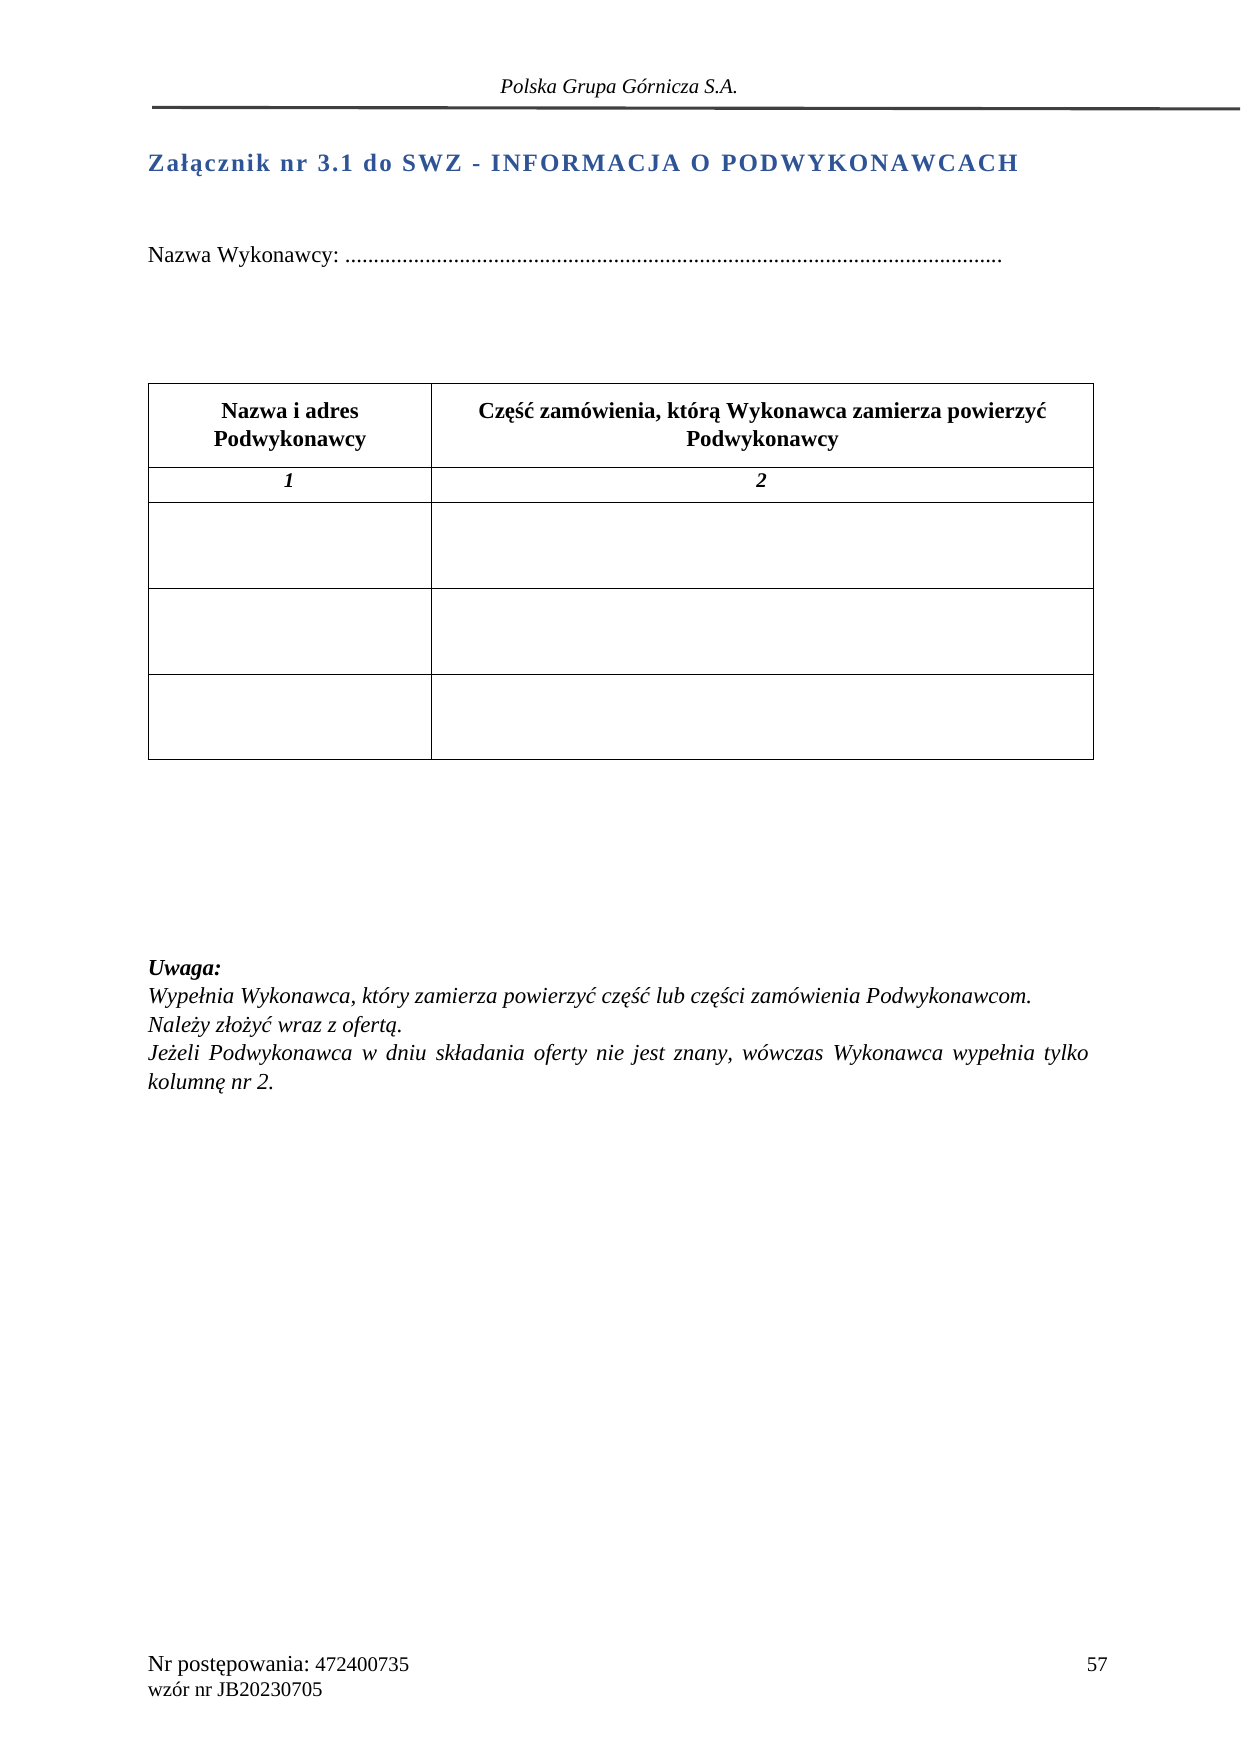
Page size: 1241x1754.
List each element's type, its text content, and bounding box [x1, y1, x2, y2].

table_cell [149, 589, 431, 673]
table_cell [432, 589, 1093, 673]
table_cell [149, 675, 431, 759]
text Wypełnia Wykonawca, który zamierza powierzyć część lub części zamówienia Podwykonawcom. [148, 983, 1093, 1009]
table_cell [149, 503, 431, 588]
table_cell [432, 503, 1093, 588]
table_cell 1 [149, 468, 431, 502]
text Uwaga: [148, 954, 1093, 981]
text Należy złożyć wraz z ofertą. [148, 1011, 1093, 1037]
table_header Część zamówienia, którą Wykonawca zamierza powierzyć Podwykonawcy [432, 384, 1093, 467]
text Załącznik nr 3.1 do SWZ - INFORMACJA O PODWYKONAWCACH [148, 148, 1093, 176]
text Jeżeli Podwykonawca w dniu składania oferty nie jest znany, wówczas Wykonawca wypełnia tylko kolumnę nr 2. [148, 1039, 1093, 1094]
table_header Nazwa i adres Podwykonawcy [149, 384, 431, 467]
text Nazwa Wykonawcy: ................................................................................................................... [148, 241, 1093, 267]
table_cell [432, 675, 1093, 759]
table_cell 2 [432, 468, 1093, 502]
